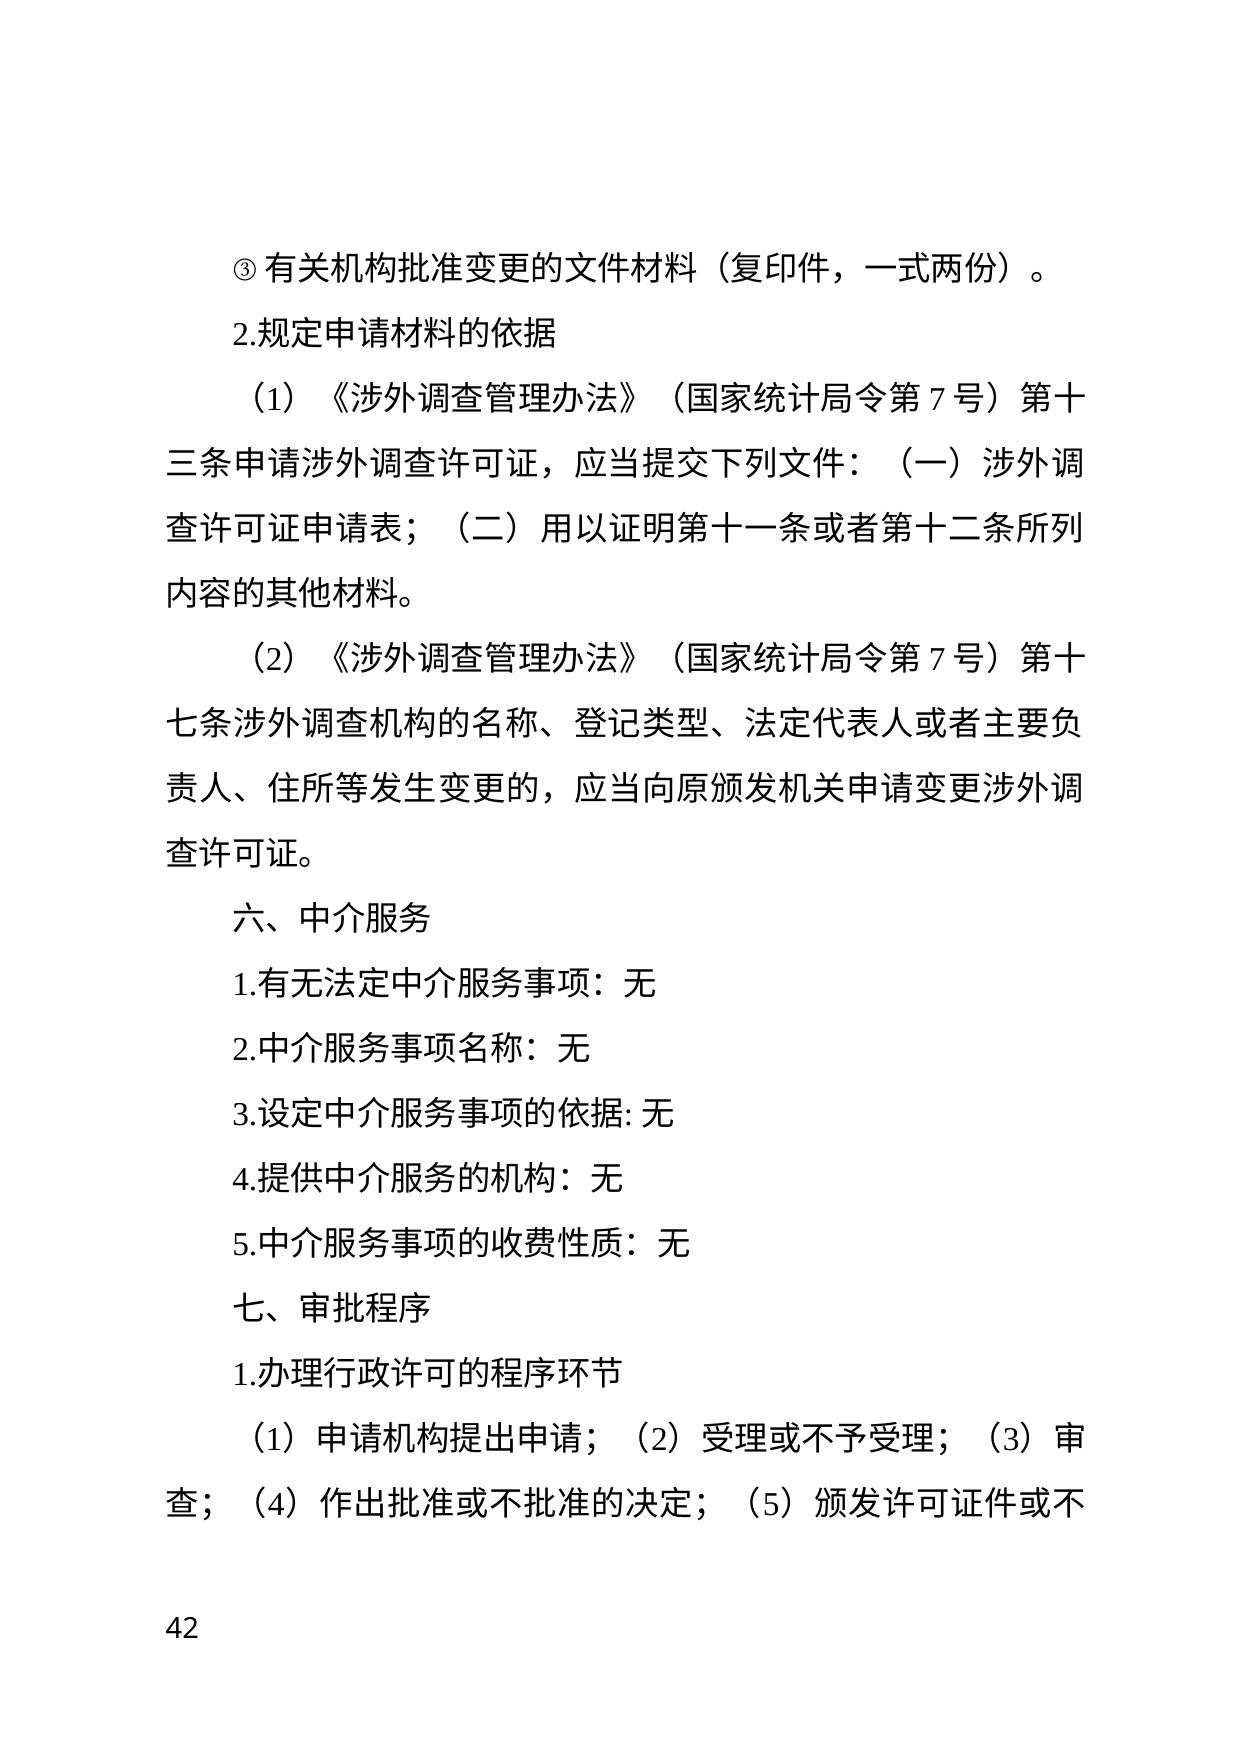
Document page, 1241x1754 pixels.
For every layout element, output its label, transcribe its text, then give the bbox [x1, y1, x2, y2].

text （2）《涉外调查管理办法》（国家统计局令第7号）第十七条涉外调查机构的名称、登记类型、法定代表人或者主要负责人、住所等发生变更的，应当向原颁发机关申请变更涉外调查许可证。 [165, 623, 1087, 883]
text ③有关机构批准变更的文件材料（复印件，一式两份）。 [165, 233, 1087, 298]
text 5.中介服务事项的收费性质：无 [165, 1208, 1087, 1273]
text 2.中介服务事项名称：无 [165, 1013, 1087, 1078]
text 1.有无法定中介服务事项：无 [165, 948, 1087, 1013]
list 审批程序 [165, 1273, 1087, 1338]
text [165, 1403, 1087, 1533]
list 2.规定申请材料的依据 [165, 298, 1087, 363]
list 1.办理行政许可的程序环节 [165, 1338, 1087, 1403]
list 中介服务 [165, 883, 1087, 948]
text 3.设定中介服务事项的依据: 无 [165, 1078, 1087, 1143]
text 4.提供中介服务的机构：无 [165, 1143, 1087, 1208]
text （1）《涉外调查管理办法》（国家统计局令第7号）第十三条申请涉外调查许可证，应当提交下列文件：（一）涉外调查许可证申请表；（二）用以证明第十一条或者第十二条所列内容的其他材料。 [165, 363, 1087, 623]
